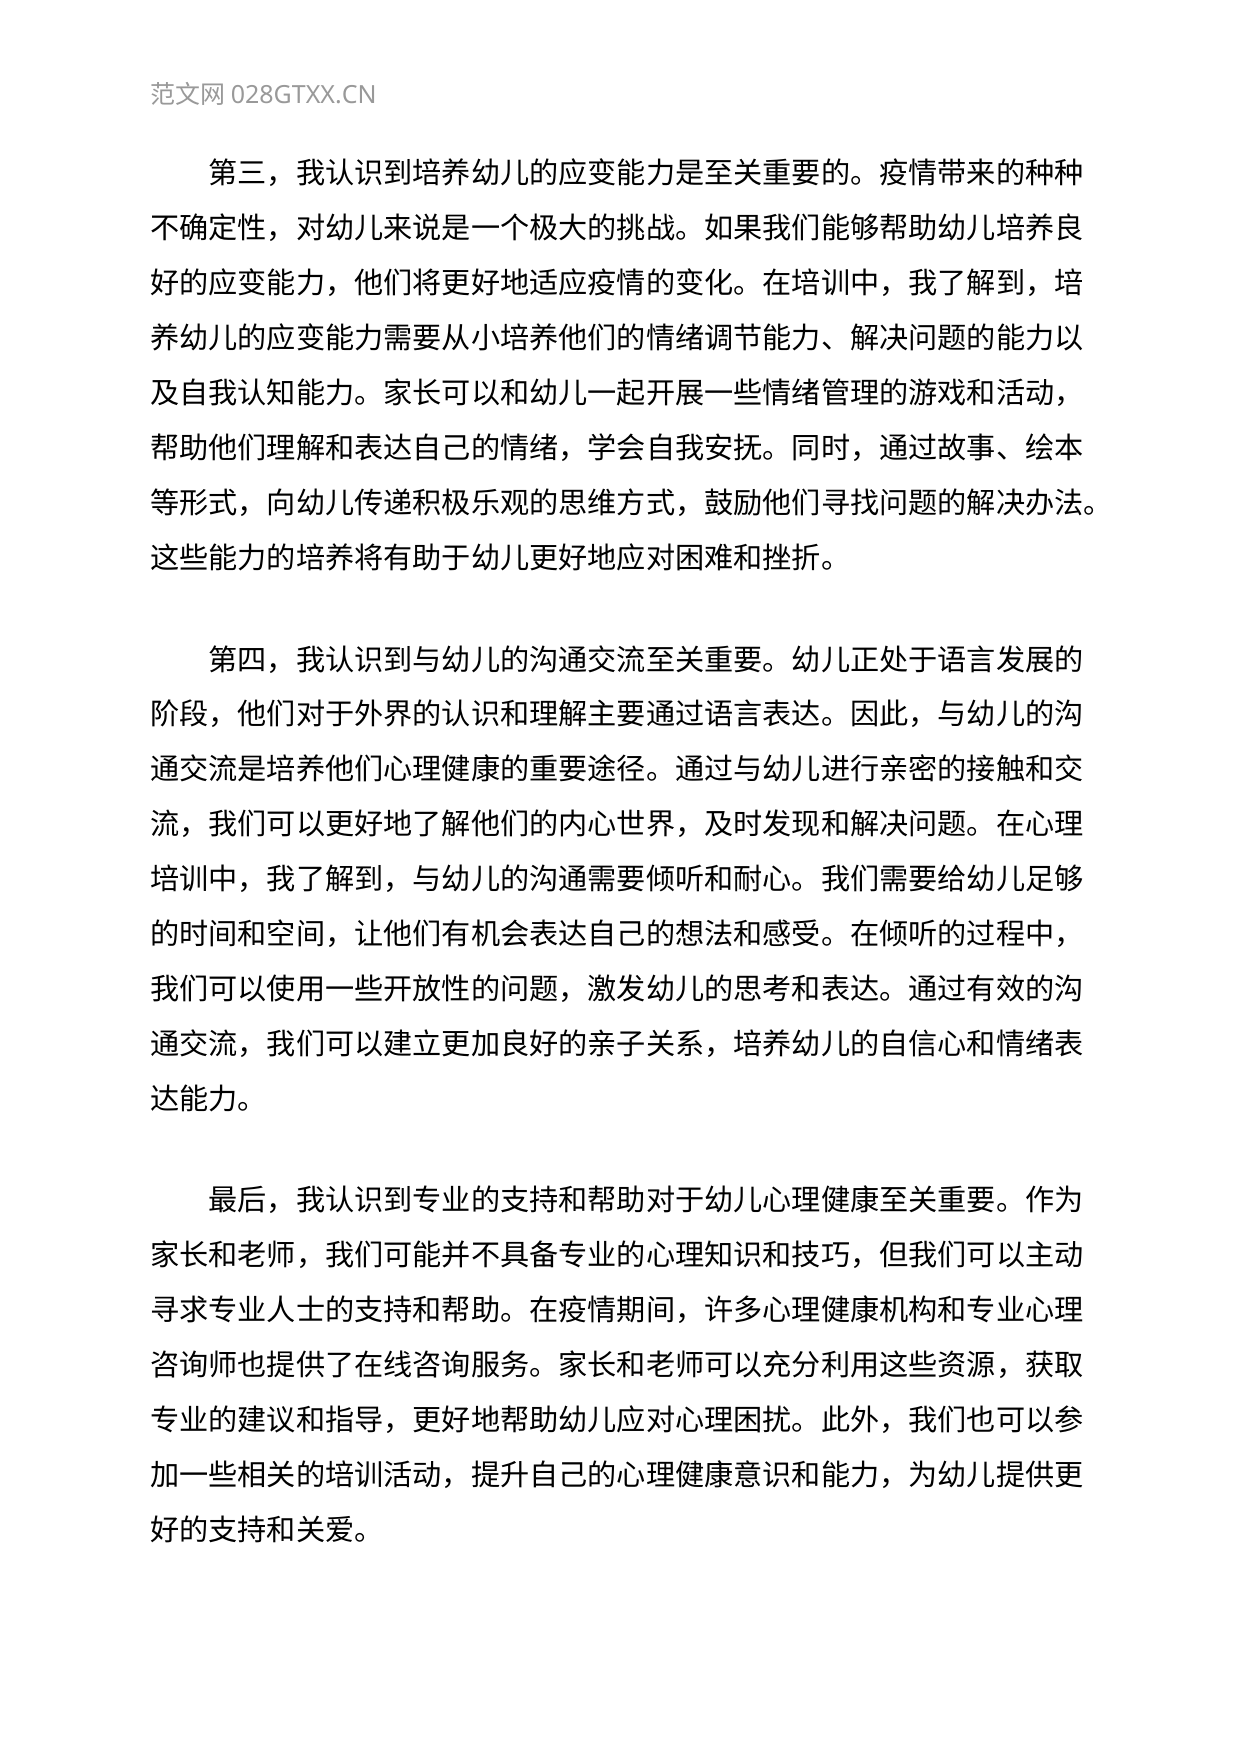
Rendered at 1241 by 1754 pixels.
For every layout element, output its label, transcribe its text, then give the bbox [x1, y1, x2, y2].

text 最后，我认识到专业的支持和帮助对于幼儿心理健康至关重要。作为家长和老师，我们可能并不具备专业的心理知识和技巧，但我们可以主动寻求专业人士的支持和帮助。在疫情期间，许多心理健康机构和专业心理咨询师也提供了在线咨询服务。家长和老师可以充分利用这些资源，获取专业的建议和指导，更好地帮助幼儿应对心理困扰。此外，我们也可以参加一些相关的培训活动，提升自己的心理健康意识和能力，为幼儿提供更好的支持和关爱。 [150, 1177, 1090, 1549]
text 第四，我认识到与幼儿的沟通交流至关重要。幼儿正处于语言发展的阶段，他们对于外界的认识和理解主要通过语言表达。因此，与幼儿的沟通交流是培养他们心理健康的重要途径。通过与幼儿进行亲密的接触和交流，我们可以更好地了解他们的内心世界，及时发现和解决问题。在心理培训中，我了解到，与幼儿的沟通需要倾听和耐心。我们需要给幼儿足够的时间和空间，让他们有机会表达自己的想法和感受。在倾听的过程中，我们可以使用一些开放性的问题，激发幼儿的思考和表达。通过有效的沟通交流，我们可以建立更加良好的亲子关系，培养幼儿的自信心和情绪表达能力。 [150, 636, 1090, 1117]
text 第三，我认识到培养幼儿的应变能力是至关重要的。疫情带来的种种不确定性，对幼儿来说是一个极大的挑战。如果我们能够帮助幼儿培养良好的应变能力，他们将更好地适应疫情的变化。在培训中，我了解到，培养幼儿的应变能力需要从小培养他们的情绪调节能力、解决问题的能力以及自我认知能力。家长可以和幼儿一起开展一些情绪管理的游戏和活动，帮助他们理解和表达自己的情绪，学会自我安抚。同时，通过故事、绘本等形式，向幼儿传递积极乐观的思维方式，鼓励他们寻找问题的解决办法。这些能力的培养将有助于幼儿更好地应对困难和挫折。 [150, 150, 1090, 577]
